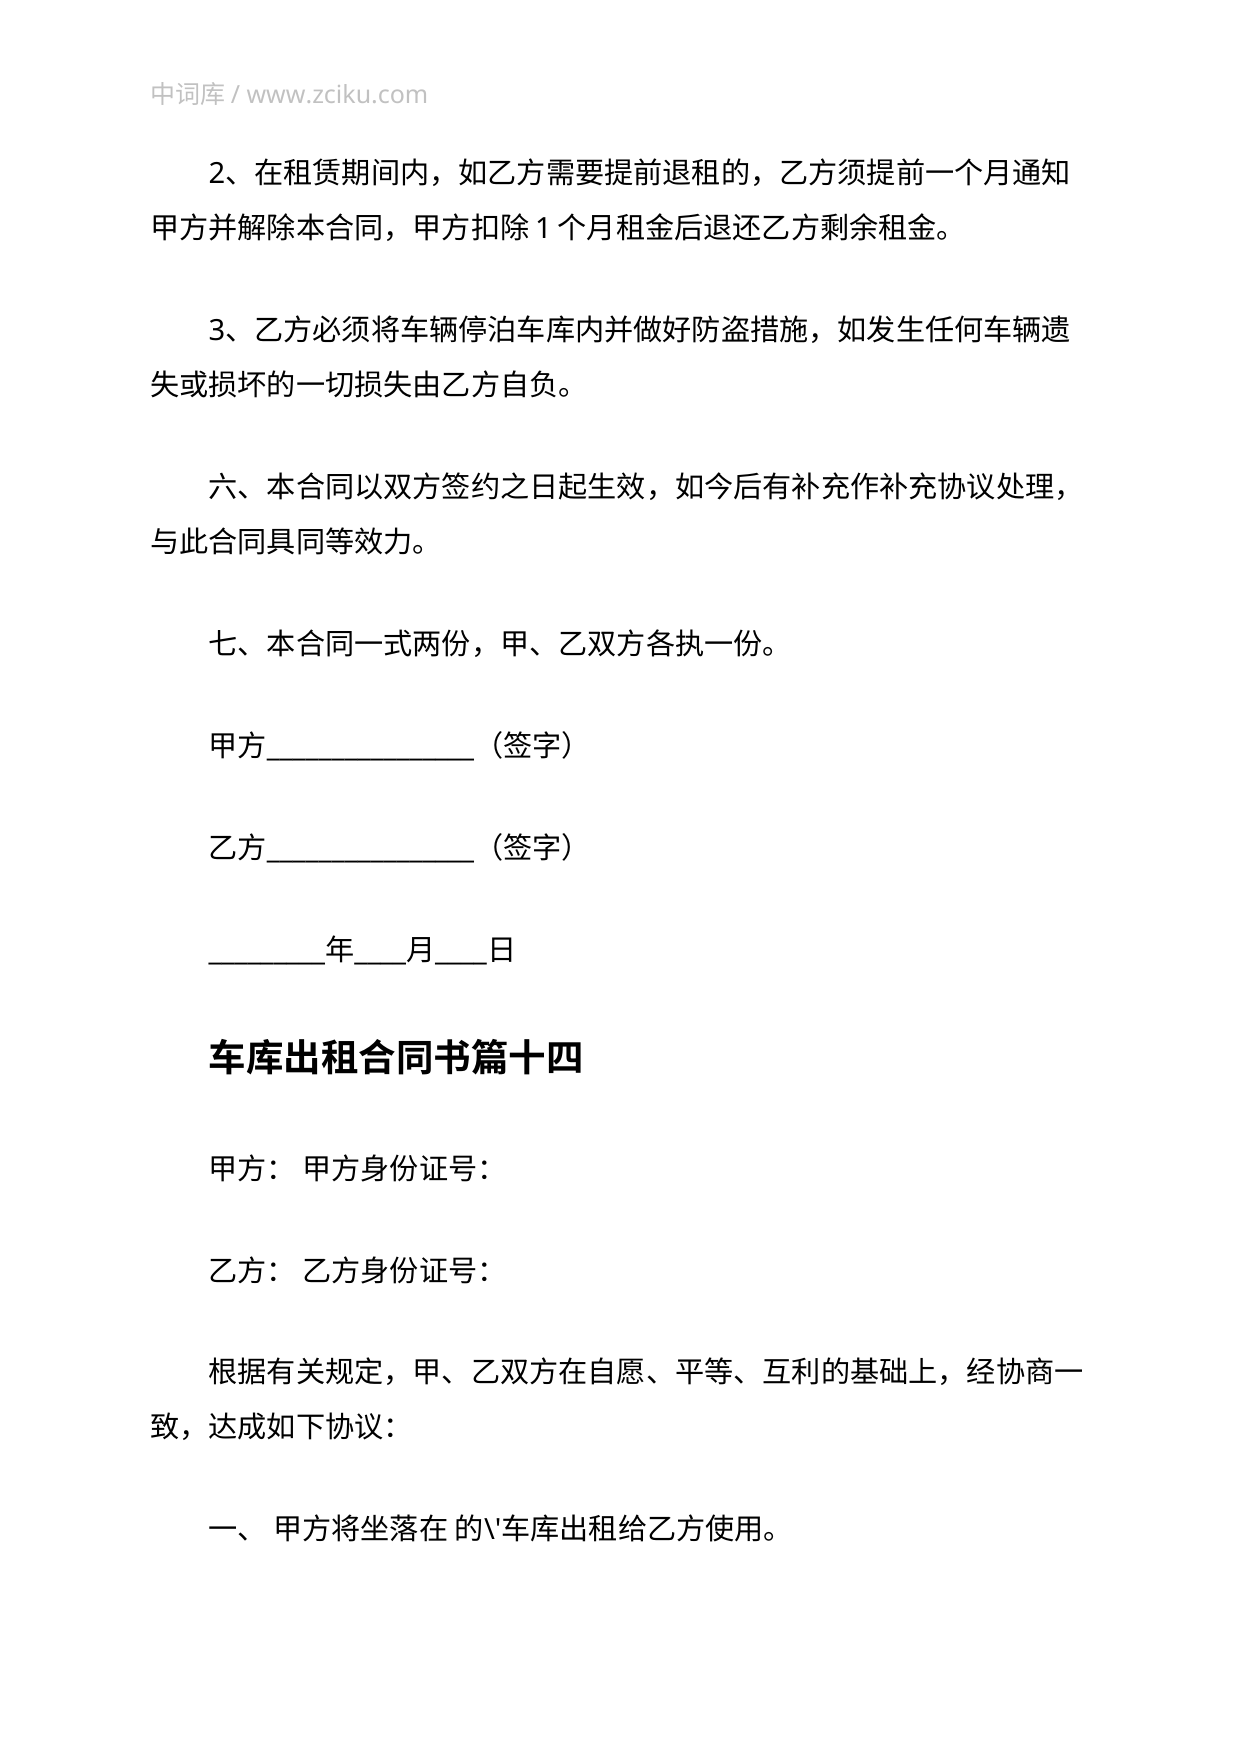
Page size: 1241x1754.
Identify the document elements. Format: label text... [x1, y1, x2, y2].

text 根据有关规定，甲、乙双方在自愿、平等、互利的基础上，经协商一致，达成如下协议： [150, 1349, 1090, 1446]
text 六、本合同以双方签约之日起生效，如今后有补充作补充协议处理，与此合同具同等效力。 [150, 464, 1090, 561]
text _________年____月____日 [150, 926, 1090, 968]
text 七、本合同一式两份，甲、乙双方各执一份。 [150, 620, 1090, 663]
text 乙方： 乙方身份证号： [150, 1247, 1090, 1289]
text 一、 甲方将坐落在 的\'车库出租给乙方使用。 [150, 1506, 1090, 1548]
text 2、在租赁期间内，如乙方需要提前退租的，乙方须提前一个月通知甲方并解除本合同，甲方扣除1个月租金后退还乙方剩余租金。 [150, 150, 1090, 247]
text 乙方________________（签字） [150, 824, 1090, 867]
text 甲方________________（签字） [150, 722, 1090, 764]
text 3、乙方必须将车辆停泊车库内并做好防盗措施，如发生任何车辆遗失或损坏的一切损失由乙方自负。 [150, 307, 1090, 404]
text 车库出租合同书篇十四 [150, 1028, 1090, 1082]
text 甲方： 甲方身份证号： [150, 1146, 1090, 1188]
